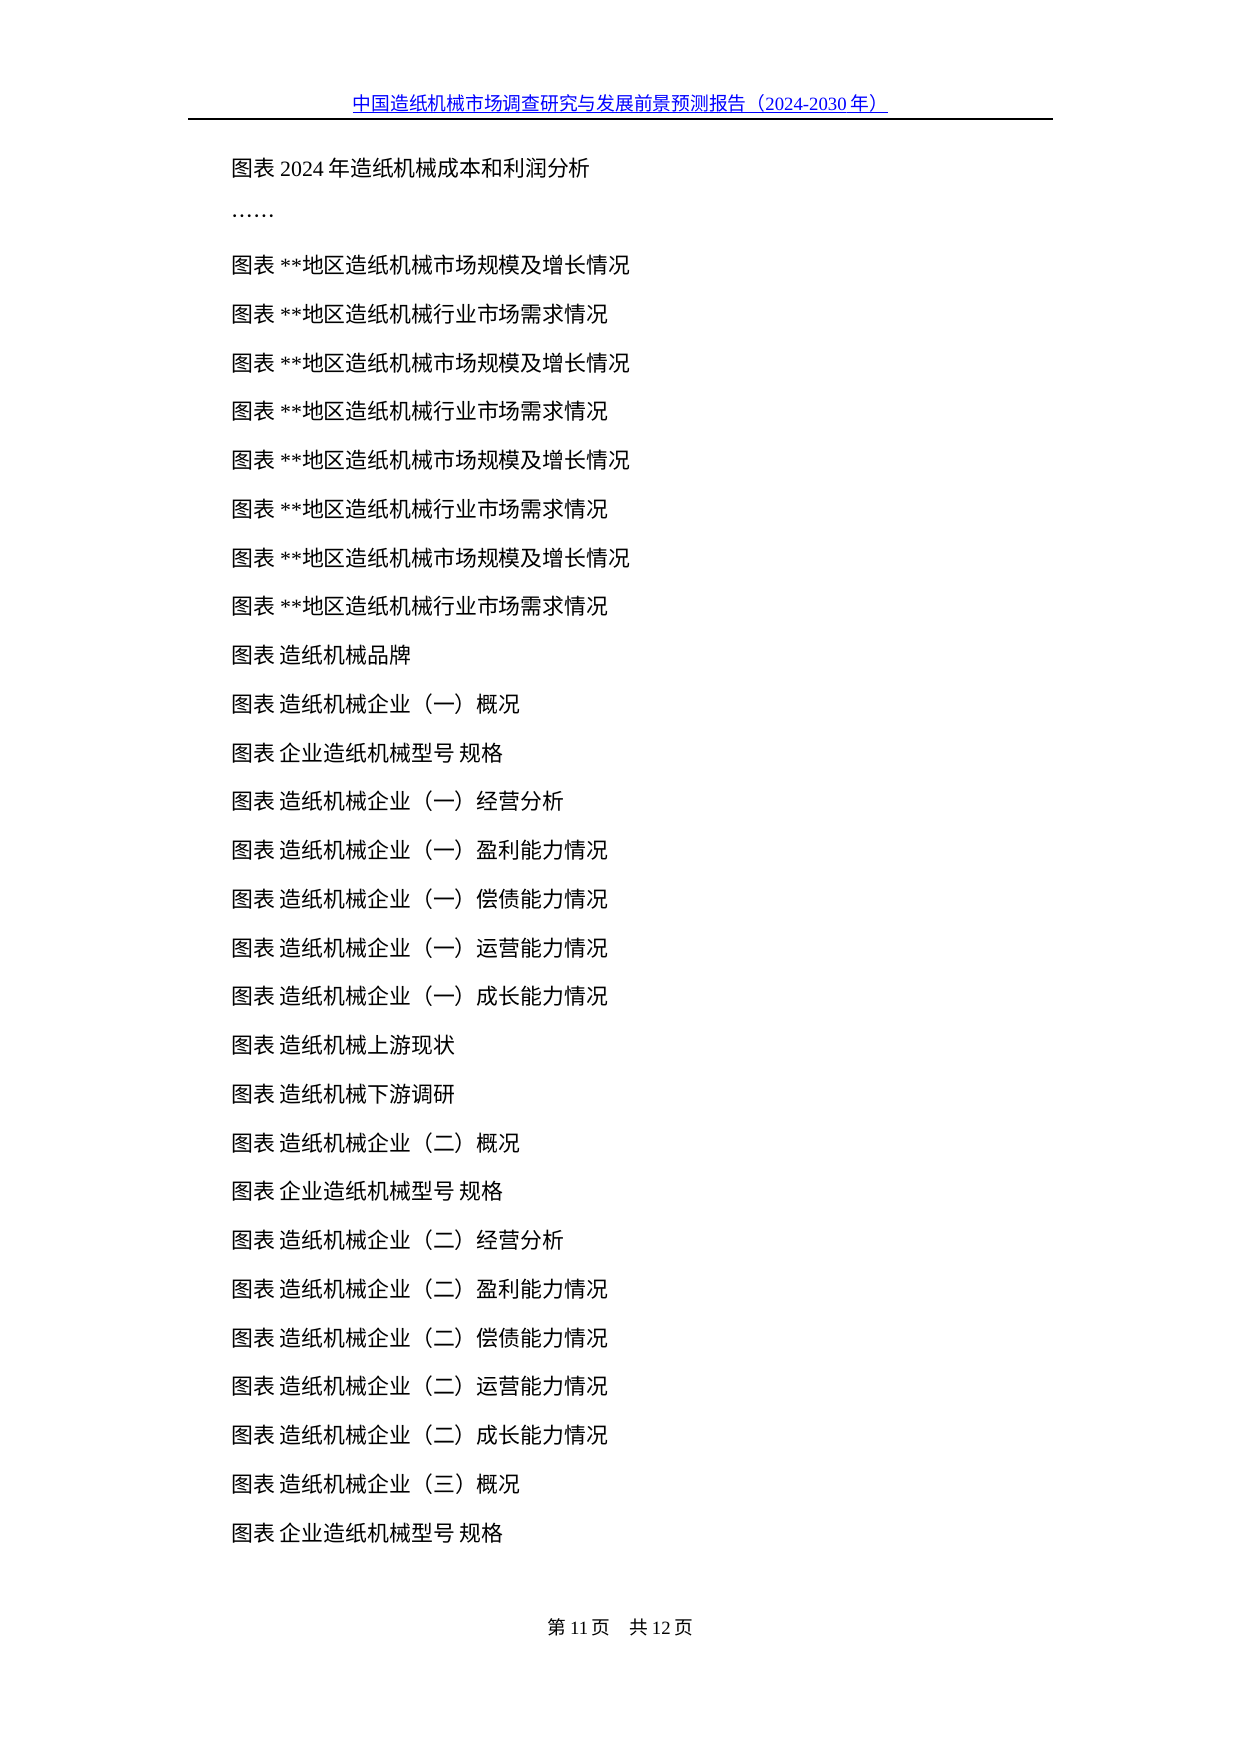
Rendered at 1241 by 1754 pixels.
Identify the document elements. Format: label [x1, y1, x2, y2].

text [187, 150, 1053, 1548]
